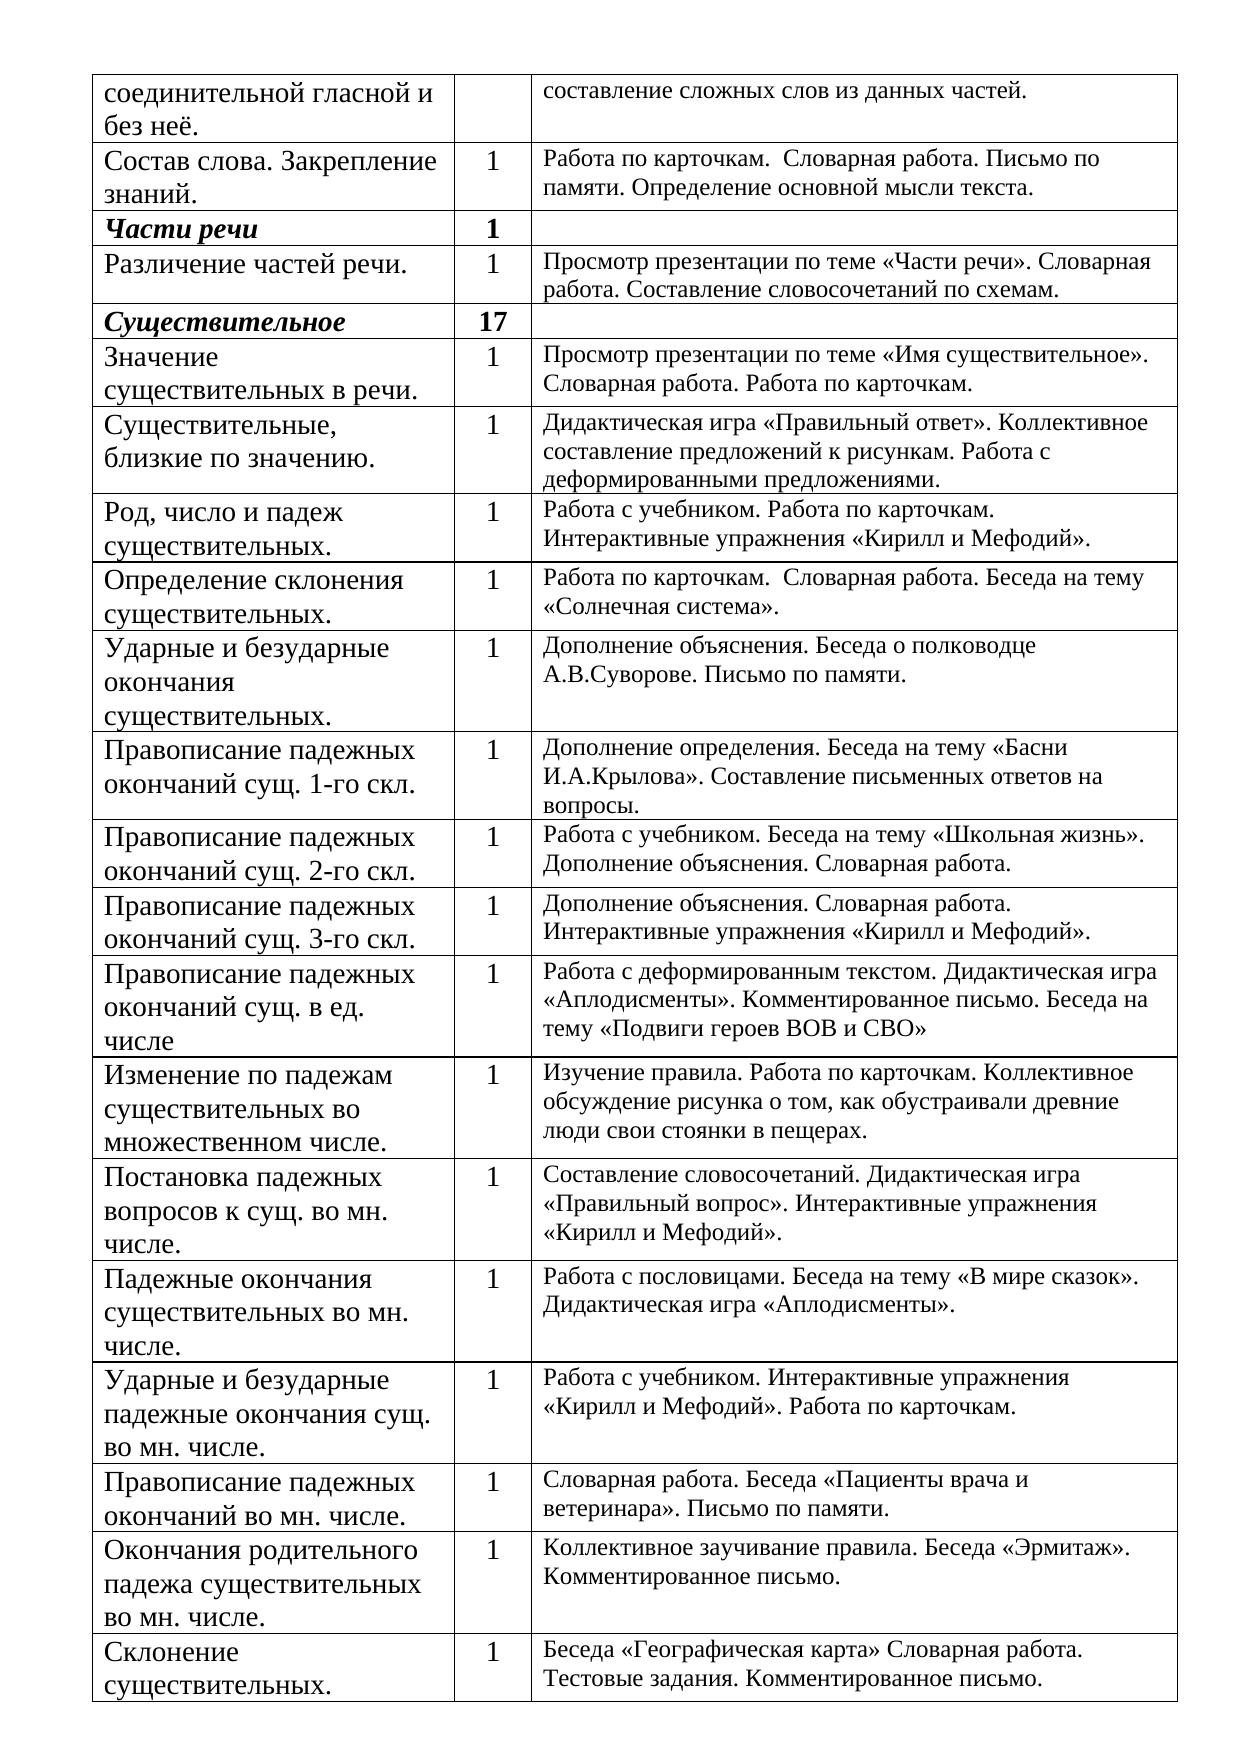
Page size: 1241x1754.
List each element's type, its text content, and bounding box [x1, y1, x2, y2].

table_cell 1 [455, 820, 531, 887]
table_cell Склонение существительных. [93, 1634, 454, 1701]
table_cell Коллективное заучивание правила. Беседа «Эрмитаж». Комментированное письмо. [532, 1532, 1177, 1633]
table_cell Существительное [93, 304, 454, 338]
table_cell Правописание падежных окончаний во мн. числе. [93, 1464, 454, 1531]
table_cell Ударные и безударные окончания существительных. [93, 631, 454, 731]
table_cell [93, 75, 454, 142]
table_cell 1 [455, 732, 531, 818]
table_cell Падежные окончания существительных во мн. числе. [93, 1261, 454, 1361]
table_cell 1 [455, 211, 531, 245]
table_cell 1 [455, 1261, 531, 1361]
table_cell Правописание падежных окончаний сущ. в ед. числе [93, 956, 454, 1056]
table_cell 1 [455, 1532, 531, 1633]
table_cell Составление словосочетаний. Дидактическая игра «Правильный вопрос». Интерактивные упражнения «Кирилл и Мефодий». [532, 1159, 1177, 1260]
table_cell Существительные, близкие по значению. [93, 407, 454, 493]
table_cell Просмотр презентации по теме «Части речи». Словарная работа. Составление словосочетаний по схемам. [532, 246, 1177, 303]
table_cell 1 [455, 1363, 531, 1463]
table_cell 17 [455, 304, 531, 338]
table_cell Изменение по падежам существительных во множественном числе. [93, 1058, 454, 1158]
table_cell 1 [455, 143, 531, 210]
table_cell Словарная работа. Беседа «Пациенты врача и ветеринара». Письмо по памяти. [532, 1464, 1177, 1531]
table_cell Значение существительных в речи. [93, 339, 454, 406]
table_cell Работа по карточкам. Словарная работа. Беседа на тему «Солнечная система». [532, 563, 1177, 629]
table_cell Дополнение объяснения. Словарная работа. Интерактивные упражнения «Кирилл и Мефодий». [532, 888, 1177, 955]
table_cell Работа с пословицами. Беседа на тему «В мире сказок». Дидактическая игра «Аплодисменты». [532, 1261, 1177, 1361]
table_cell Различение частей речи. [93, 246, 454, 303]
table_cell 1 [455, 1634, 531, 1701]
table_cell 1 [455, 956, 531, 1056]
table_cell 1 [455, 339, 531, 406]
table_cell Определение склонения существительных. [93, 563, 454, 629]
table_cell Дополнение определения. Беседа на тему «Басни И.А.Крылова». Составление письменных ответов на вопросы. [532, 732, 1177, 818]
table_cell Окончания родительного падежа существительных во мн. числе. [93, 1532, 454, 1633]
table_cell 1 [455, 563, 531, 629]
table_cell Правописание падежных окончаний сущ. 3-го скл. [93, 888, 454, 955]
table_cell Правописание падежных окончаний сущ. 2-го скл. [93, 820, 454, 887]
table_cell Части речи [93, 211, 454, 245]
table_cell 1 [455, 631, 531, 731]
table_cell 1 [455, 246, 531, 303]
table_cell Постановка падежных вопросов к сущ. во мн. числе. [93, 1159, 454, 1260]
table_cell 1 [455, 1058, 531, 1158]
table_cell Работа с учебником. Беседа на тему «Школьная жизнь». Дополнение объяснения. Словарная работа. [532, 820, 1177, 887]
table_cell Беседа «Географическая карта» Словарная работа. Тестовые задания. Комментированное письмо. [532, 1634, 1177, 1701]
table_cell Работа с учебником. Интерактивные упражнения «Кирилл и Мефодий». Работа по карточкам. [532, 1363, 1177, 1463]
table_cell Работа с деформированным текстом. Дидактическая игра «Аплодисменты». Комментированное письмо. Беседа на тему «Подвиги героев ВОВ и СВО» [532, 956, 1177, 1056]
table_cell 1 [455, 888, 531, 955]
table_cell Работа с учебником. Работа по карточкам. Интерактивные упражнения «Кирилл и Мефодий». [532, 494, 1177, 561]
table_cell 1 [455, 75, 531, 142]
table_cell Дополнение объяснения. Беседа о полководце А.В.Суворове. Письмо по памяти. [532, 631, 1177, 731]
table_cell [532, 211, 1177, 245]
table_cell Состав слова. Закрепление знаний. [93, 143, 454, 210]
table_cell [532, 304, 1177, 338]
table_cell 1 [455, 407, 531, 493]
table_cell Род, число и падеж существительных. [93, 494, 454, 561]
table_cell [532, 75, 1177, 142]
table_cell 1 [455, 1159, 531, 1260]
table_cell Дидактическая игра «Правильный ответ». Коллективное составление предложений к рисункам. Работа с деформированными предложениями. [532, 407, 1177, 493]
table_cell Изучение правила. Работа по карточкам. Коллективное обсуждение рисунка о том, как обустраивали древние люди свои стоянки в пещерах. [532, 1058, 1177, 1158]
table_cell 1 [455, 494, 531, 561]
table_cell Правописание падежных окончаний сущ. 1-го скл. [93, 732, 454, 818]
table_cell Ударные и безударные падежные окончания сущ. во мн. числе. [93, 1363, 454, 1463]
table_cell Работа по карточкам. Словарная работа. Письмо по памяти. Определение основной мысли текста. [532, 143, 1177, 210]
table_cell Просмотр презентации по теме «Имя существительное». Словарная работа. Работа по карточкам. [532, 339, 1177, 406]
table_cell 1 [455, 1464, 531, 1531]
